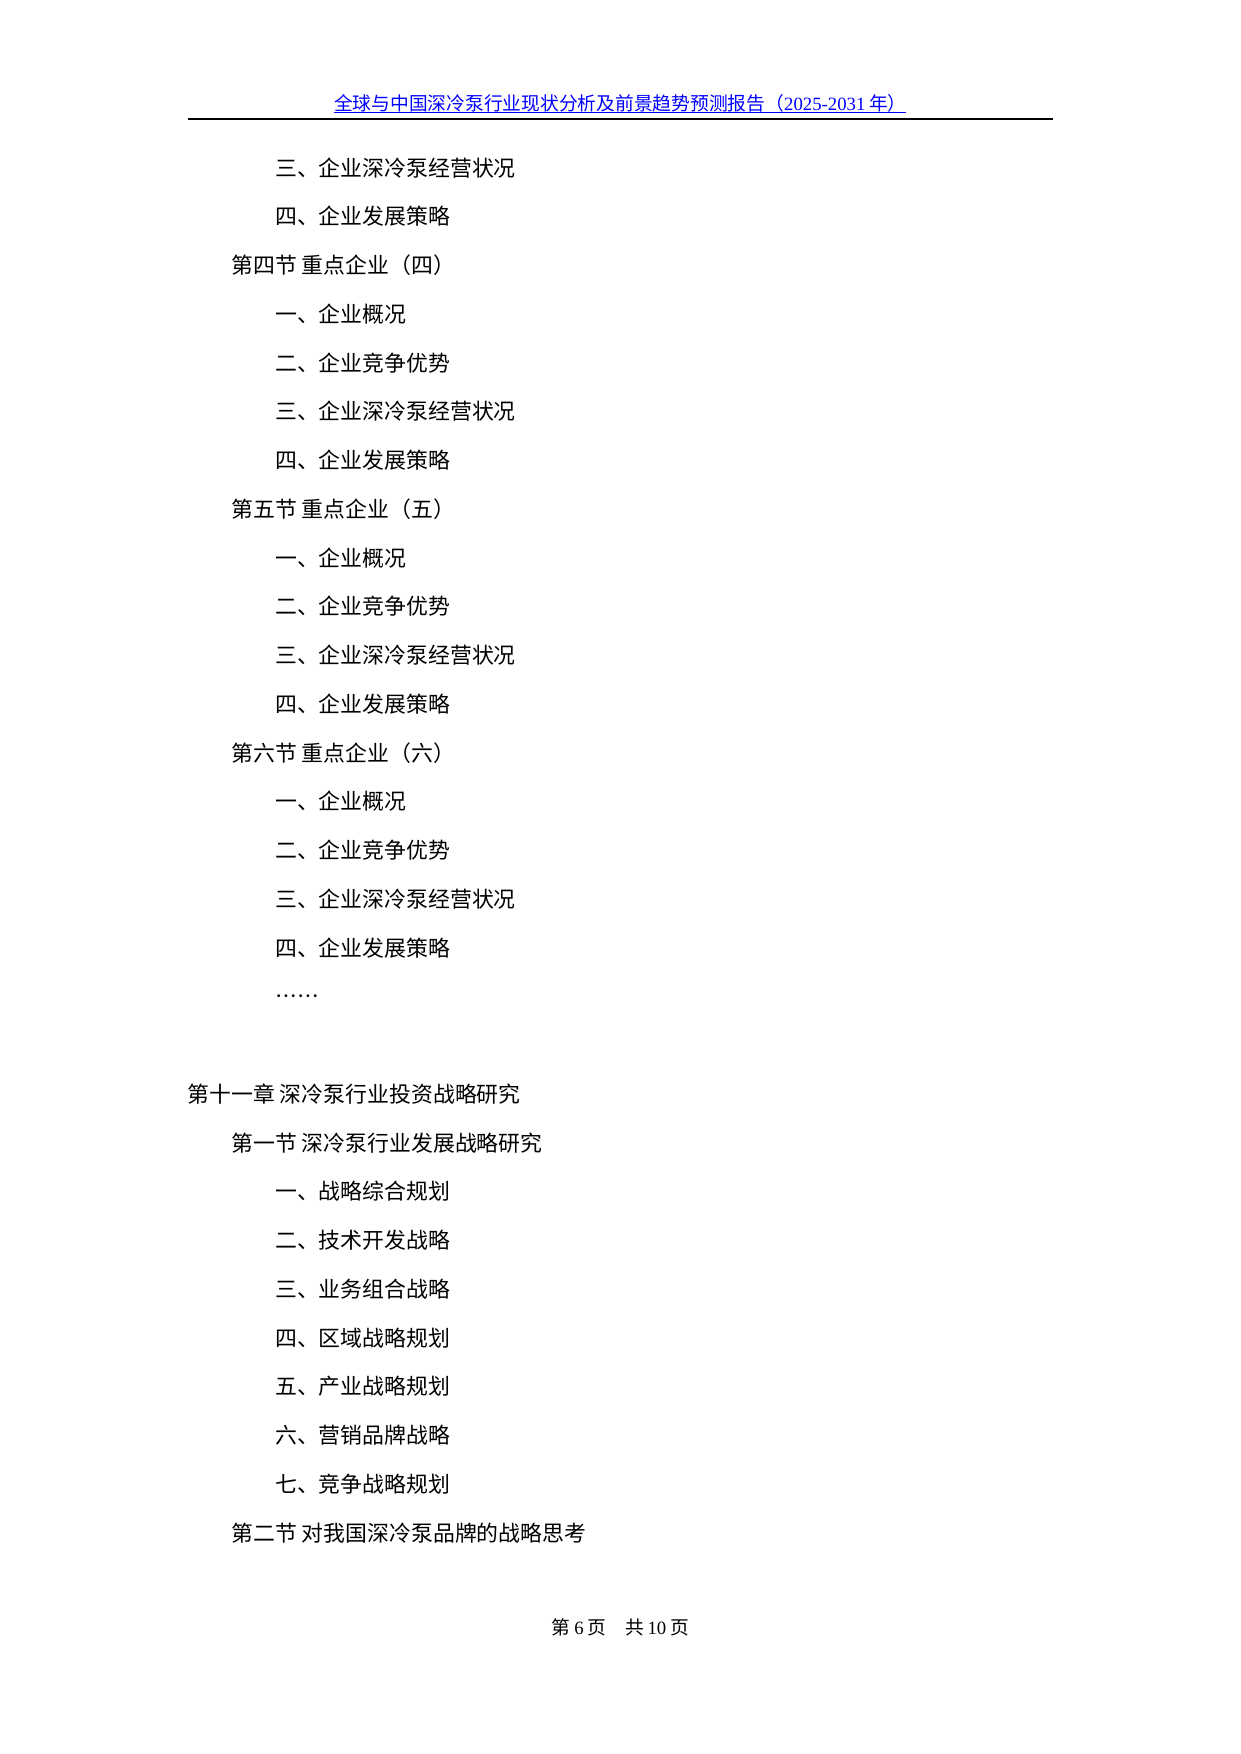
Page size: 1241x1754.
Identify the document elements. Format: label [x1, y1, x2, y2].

text [187, 150, 1053, 1548]
